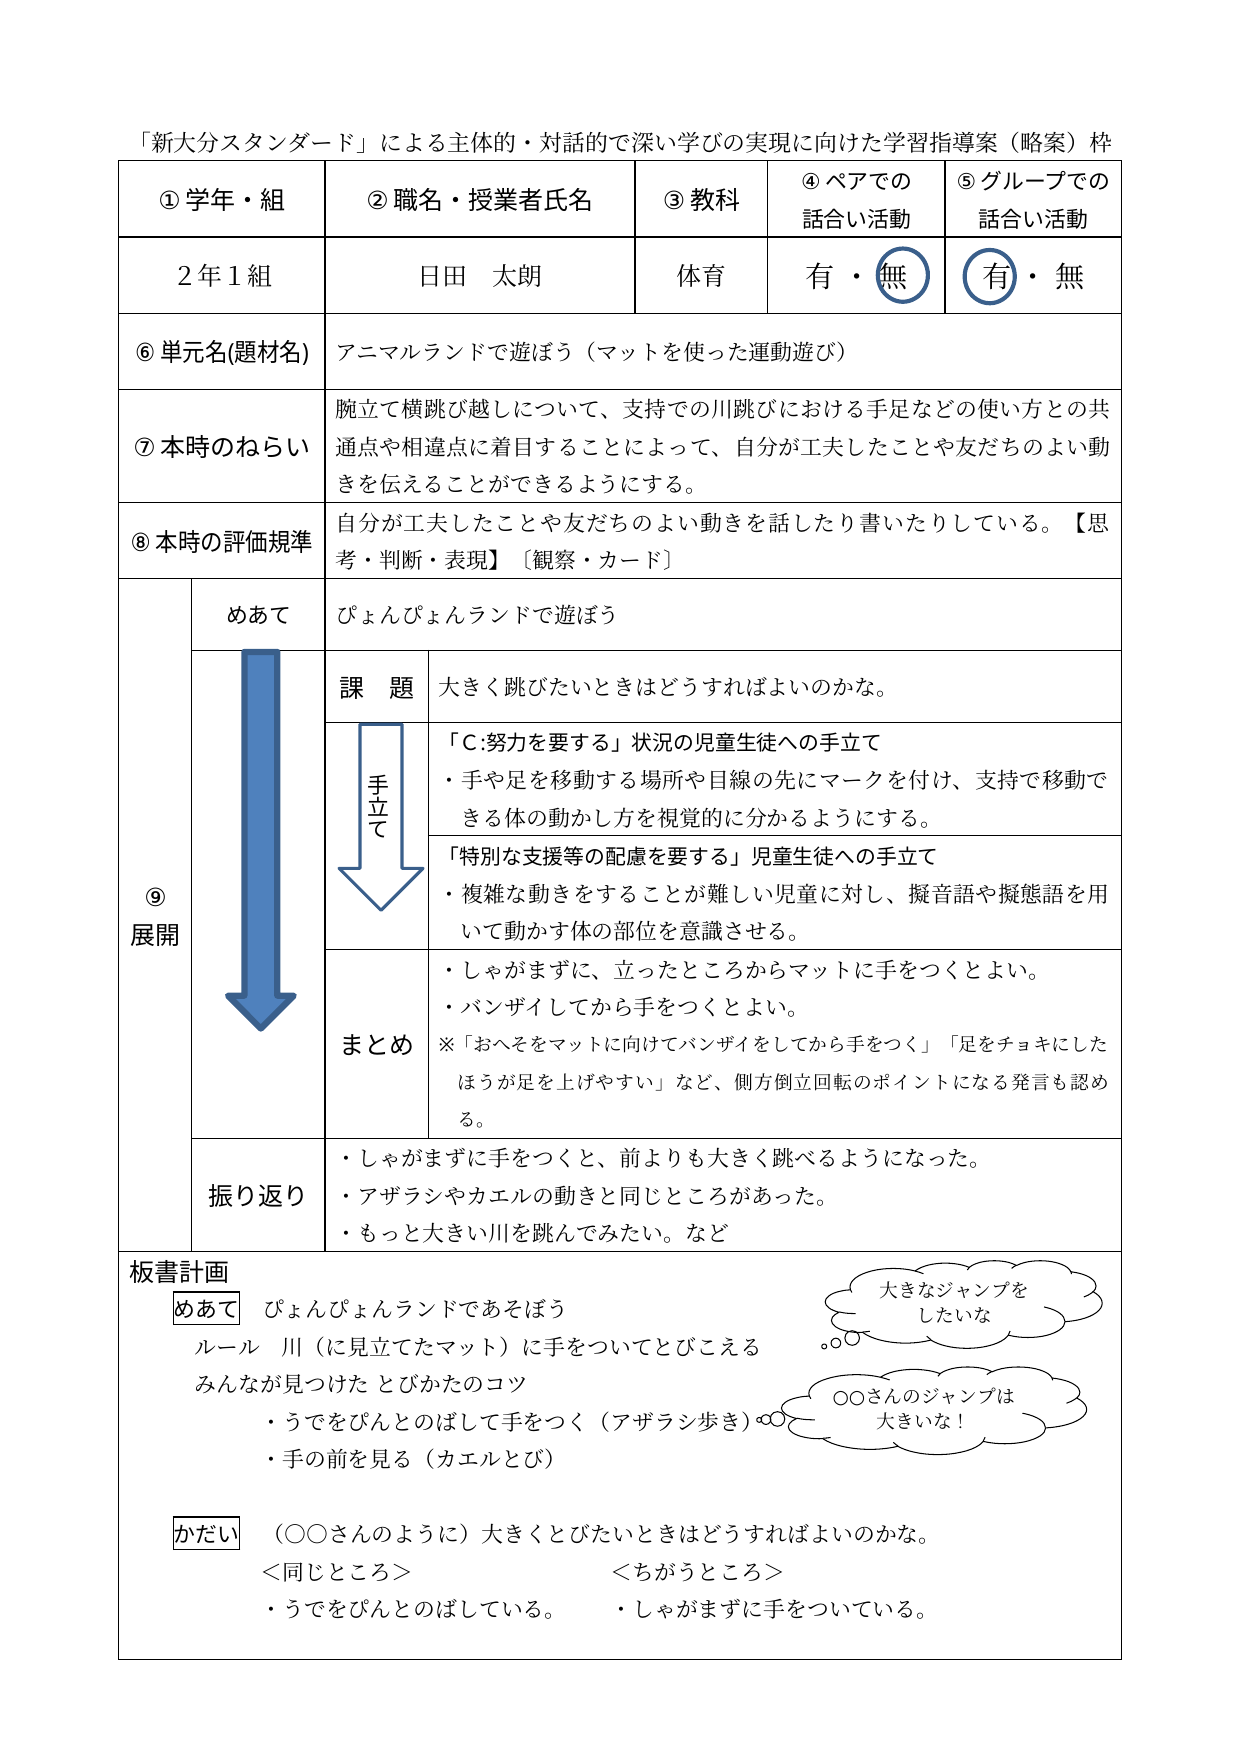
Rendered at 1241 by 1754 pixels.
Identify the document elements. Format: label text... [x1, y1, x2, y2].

table_cell 有 ・ 無 [768, 238, 944, 312]
table_cell 体育 [636, 238, 767, 312]
table_cell 日田 太朗 [326, 238, 634, 312]
table_cell [192, 651, 324, 1137]
table_cell 振り返り [192, 1139, 324, 1251]
table_cell 自分が工夫したことや友だちのよい動きを話したり書いたりしている。【思考・判断・表現】〔観察・カード〕 [326, 503, 1121, 578]
table_header ①学年・組 [119, 161, 324, 236]
text 「新大分スタンダード」による主体的・対話的で深い学びの実現に向けた学習指導案（略案）枠 [118, 123, 1122, 160]
table_cell [326, 723, 428, 949]
table_header ③教科 [636, 161, 767, 236]
table_cell めあて [192, 579, 324, 649]
table_cell 課 題 [326, 651, 428, 722]
table_cell ぴょんぴょんランドで遊ぼう [326, 579, 1121, 649]
table_cell 「特別な支援等の配慮を要する」児童生徒への手立て ・複雑な動きをすることが難しい児童に対し、擬音語や擬態語を用いて動かす体の部位を意識させる。 [429, 836, 1121, 949]
table_cell 大きく跳びたいときはどうすればよいのかな。 [429, 651, 1121, 722]
table_cell ・しゃがまずに、立ったところからマットに手をつくとよい。 ・バンザイしてから手をつくとよい。 ※「おへそをマットに向けてバンザイをしてから手をつく」「足をチョキにしたほうが足を上げやすい」など、側方倒立回転のポイントになる発言も認める。 [429, 950, 1121, 1137]
table_cell ２年１組 [119, 238, 324, 312]
table_cell まとめ [326, 950, 428, 1137]
table_header ④ペアでの 話合い活動 [768, 161, 944, 236]
table_cell 腕立て横跳び越しについて、支持での川跳びにおける手足などの使い方との共通点や相違点に着目することによって、自分が工夫したことや友だちのよい動きを伝えることができるようにする。 [326, 390, 1121, 502]
table_cell ⑨ 展開 [119, 579, 191, 1251]
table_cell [119, 1252, 1121, 1659]
table_header ②職名・授業者氏名 [326, 161, 634, 236]
table_cell ・しゃがまずに手をつくと、前よりも大きく跳べるようになった。 ・アザラシやカエルの動きと同じところがあった。 ・もっと大きい川を跳んでみたい。など [326, 1139, 1121, 1251]
table_cell ⑥単元名(題材名) [119, 314, 324, 388]
table_cell ⑦本時のねらい [119, 390, 324, 502]
table_cell ⑧本時の評価規準 [119, 503, 324, 578]
table_cell 有 ・ 無 [946, 238, 1121, 312]
table_cell 「Ｃ:努力を要する」状況の児童生徒への手立て ・手や足を移動する場所や目線の先にマークを付け、支持で移動できる体の動かし方を視覚的に分かるようにする。 [429, 723, 1121, 835]
table_cell アニマルランドで遊ぼう（マットを使った運動遊び） [326, 314, 1121, 388]
table_header ⑤グループでの 話合い活動 [946, 161, 1121, 236]
